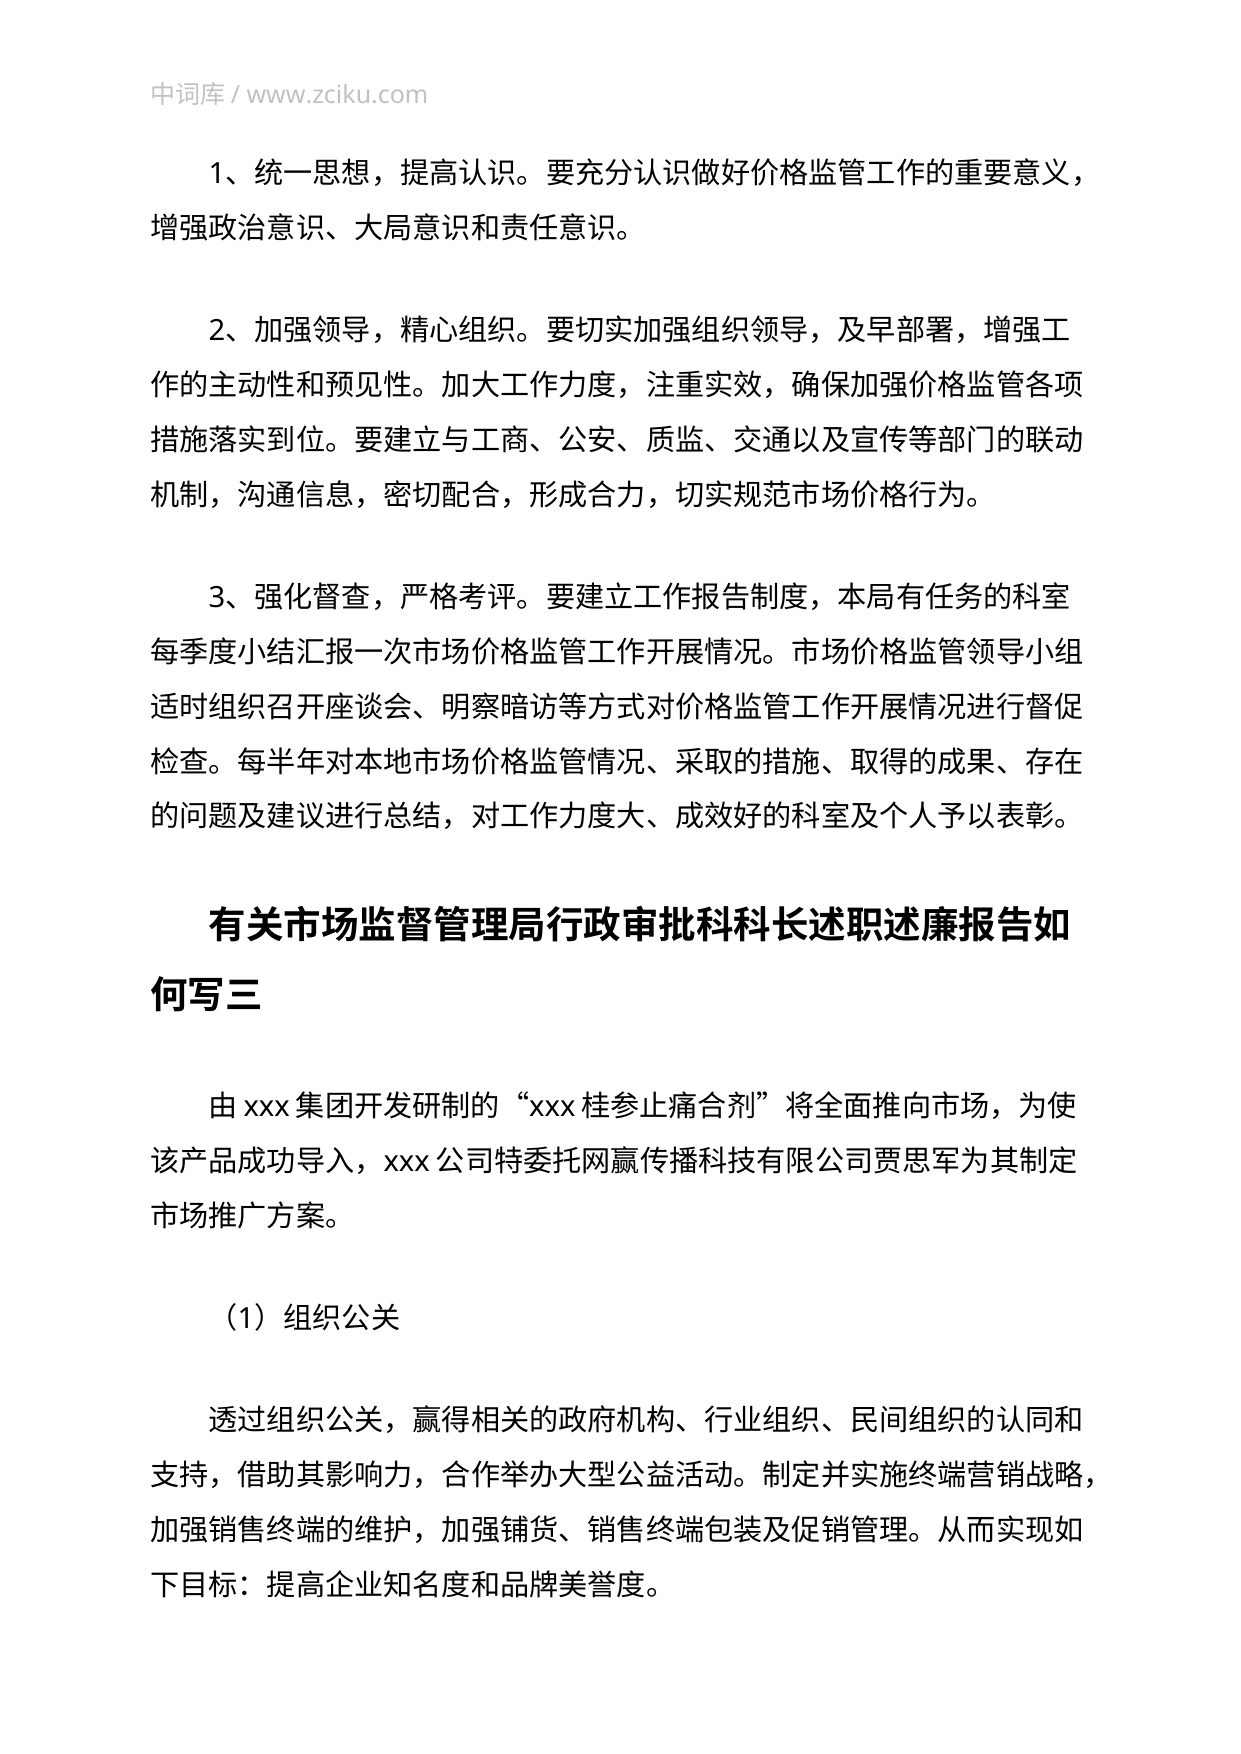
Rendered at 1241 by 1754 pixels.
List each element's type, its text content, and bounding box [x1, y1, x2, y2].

text （1）组织公关 [150, 1294, 1090, 1337]
text 2、加强领导，精心组织。要切实加强组织领导，及早部署，增强工作的主动性和预见性。加大工作力度，注重实效，确保加强价格监管各项措施落实到位。要建立与工商、公安、质监、交通以及宣传等部门的联动机制，沟通信息，密切配合，形成合力，切实规范市场价格行为。 [150, 307, 1090, 514]
text 1、统一思想，提高认识。要充分认识做好价格监管工作的重要意义，增强政治意识、大局意识和责任意识。 [150, 150, 1090, 247]
text 由xxx集团开发研制的“xxx桂参止痛合剂”将全面推向市场，为使该产品成功导入，xxx公司特委托网赢传播科技有限公司贾思军为其制定市场推广方案。 [150, 1083, 1090, 1235]
text 3、强化督查，严格考评。要建立工作报告制度，本局有任务的科室每季度小结汇报一次市场价格监管工作开展情况。市场价格监管领导小组适时组织召开座谈会、明察暗访等方式对价格监管工作开展情况进行督促检查。每半年对本地市场价格监管情况、采取的措施、取得的成果、存在的问题及建议进行总结，对工作力度大、成效好的科室及个人予以表彰。 [150, 573, 1090, 835]
text 有关市场监督管理局行政审批科科长述职述廉报告如何写三 [150, 895, 1090, 1019]
text 透过组织公关，赢得相关的政府机构、行业组织、民间组织的认同和支持，借助其影响力，合作举办大型公益活动。制定并实施终端营销战略，加强销售终端的维护，加强铺货、销售终端包装及促销管理。从而实现如下目标：提高企业知名度和品牌美誉度。 [150, 1396, 1090, 1603]
